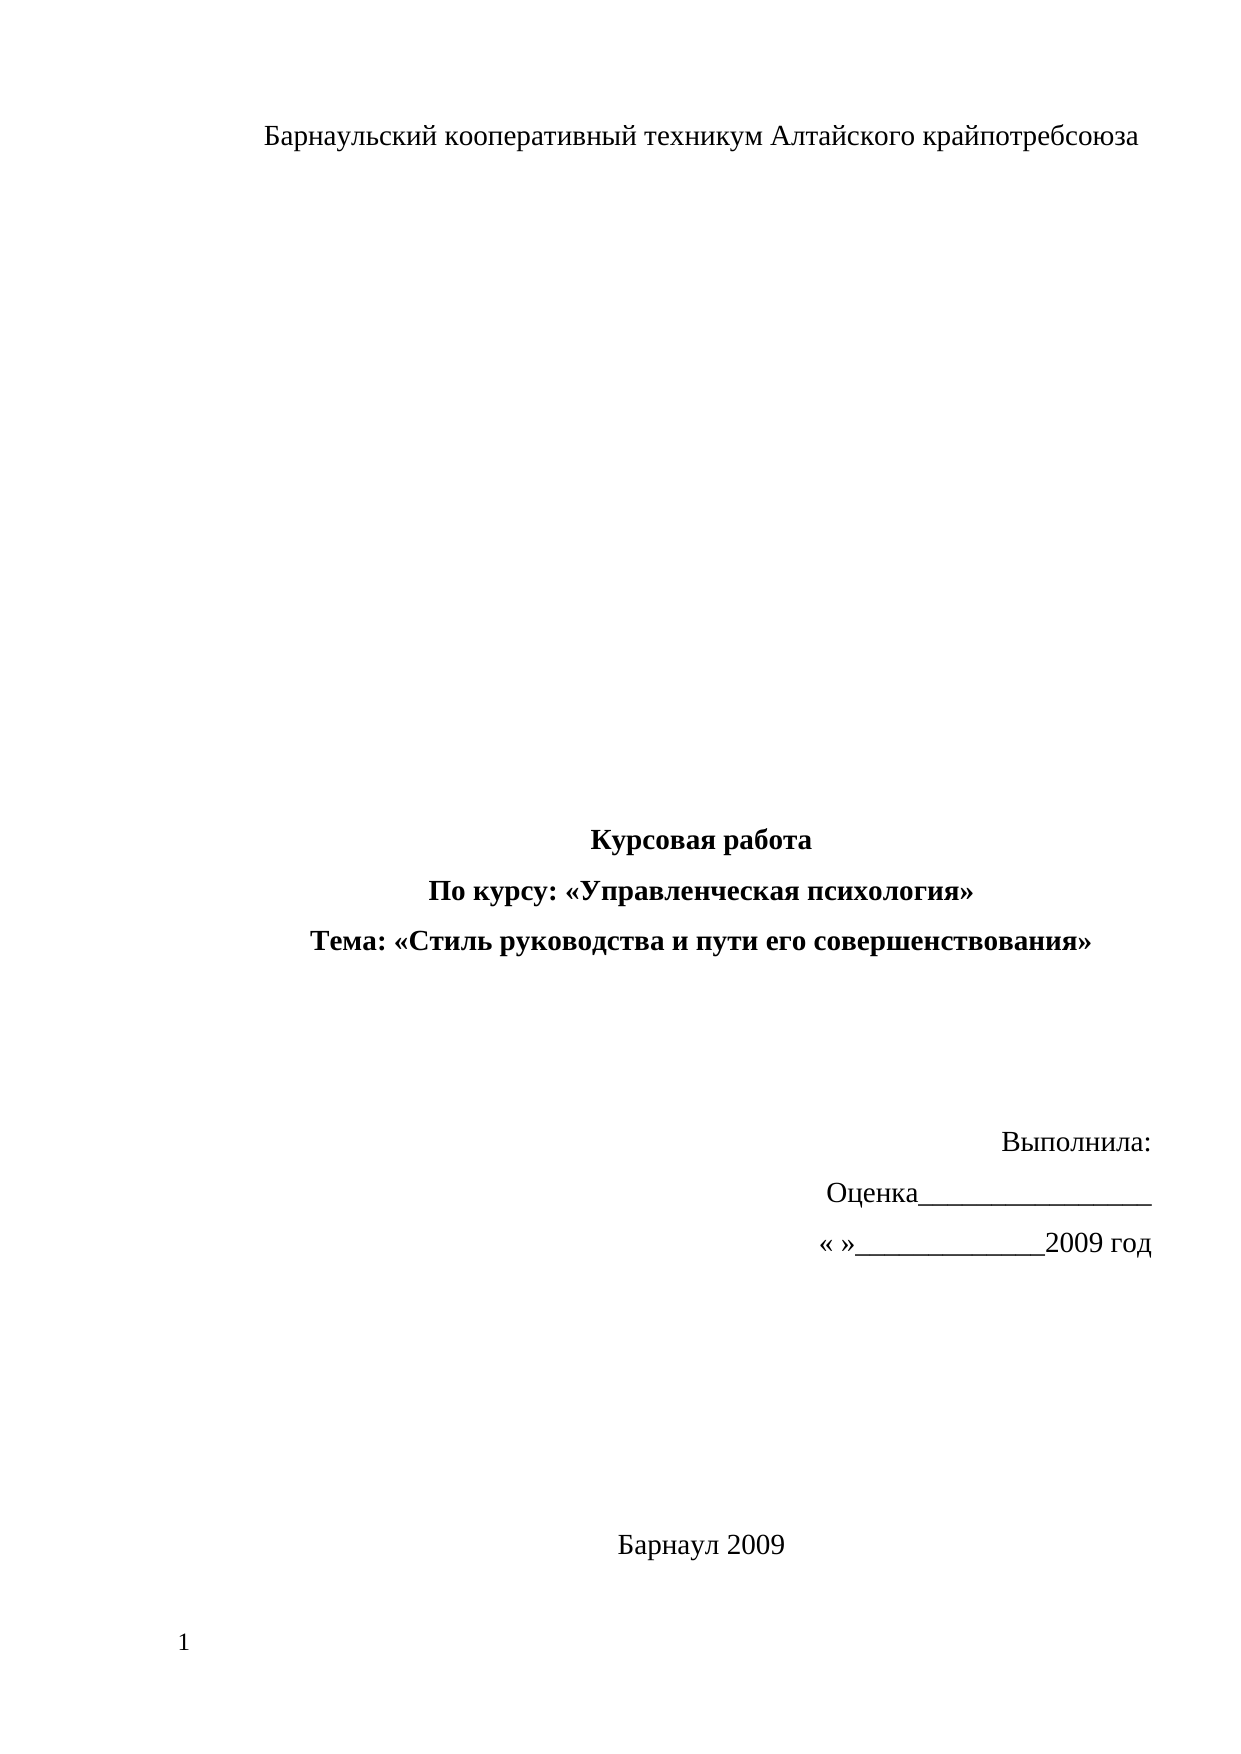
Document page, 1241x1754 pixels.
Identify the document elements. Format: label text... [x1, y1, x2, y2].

text Курсовая работа [177, 822, 1152, 856]
text По курсу: «Управленческая психология» [177, 873, 1152, 906]
text Оценка________________ [177, 1175, 1152, 1208]
text Барнаульский кооперативный техникум Алтайского крайпотребсоюза [177, 118, 1152, 152]
text « »_____________2009 год [177, 1225, 1152, 1258]
text Выполнила: [177, 1124, 1152, 1158]
text Барнаул 2009 [177, 1527, 1152, 1560]
text Тема: «Стиль руководства и пути его совершенствования» [177, 923, 1152, 957]
